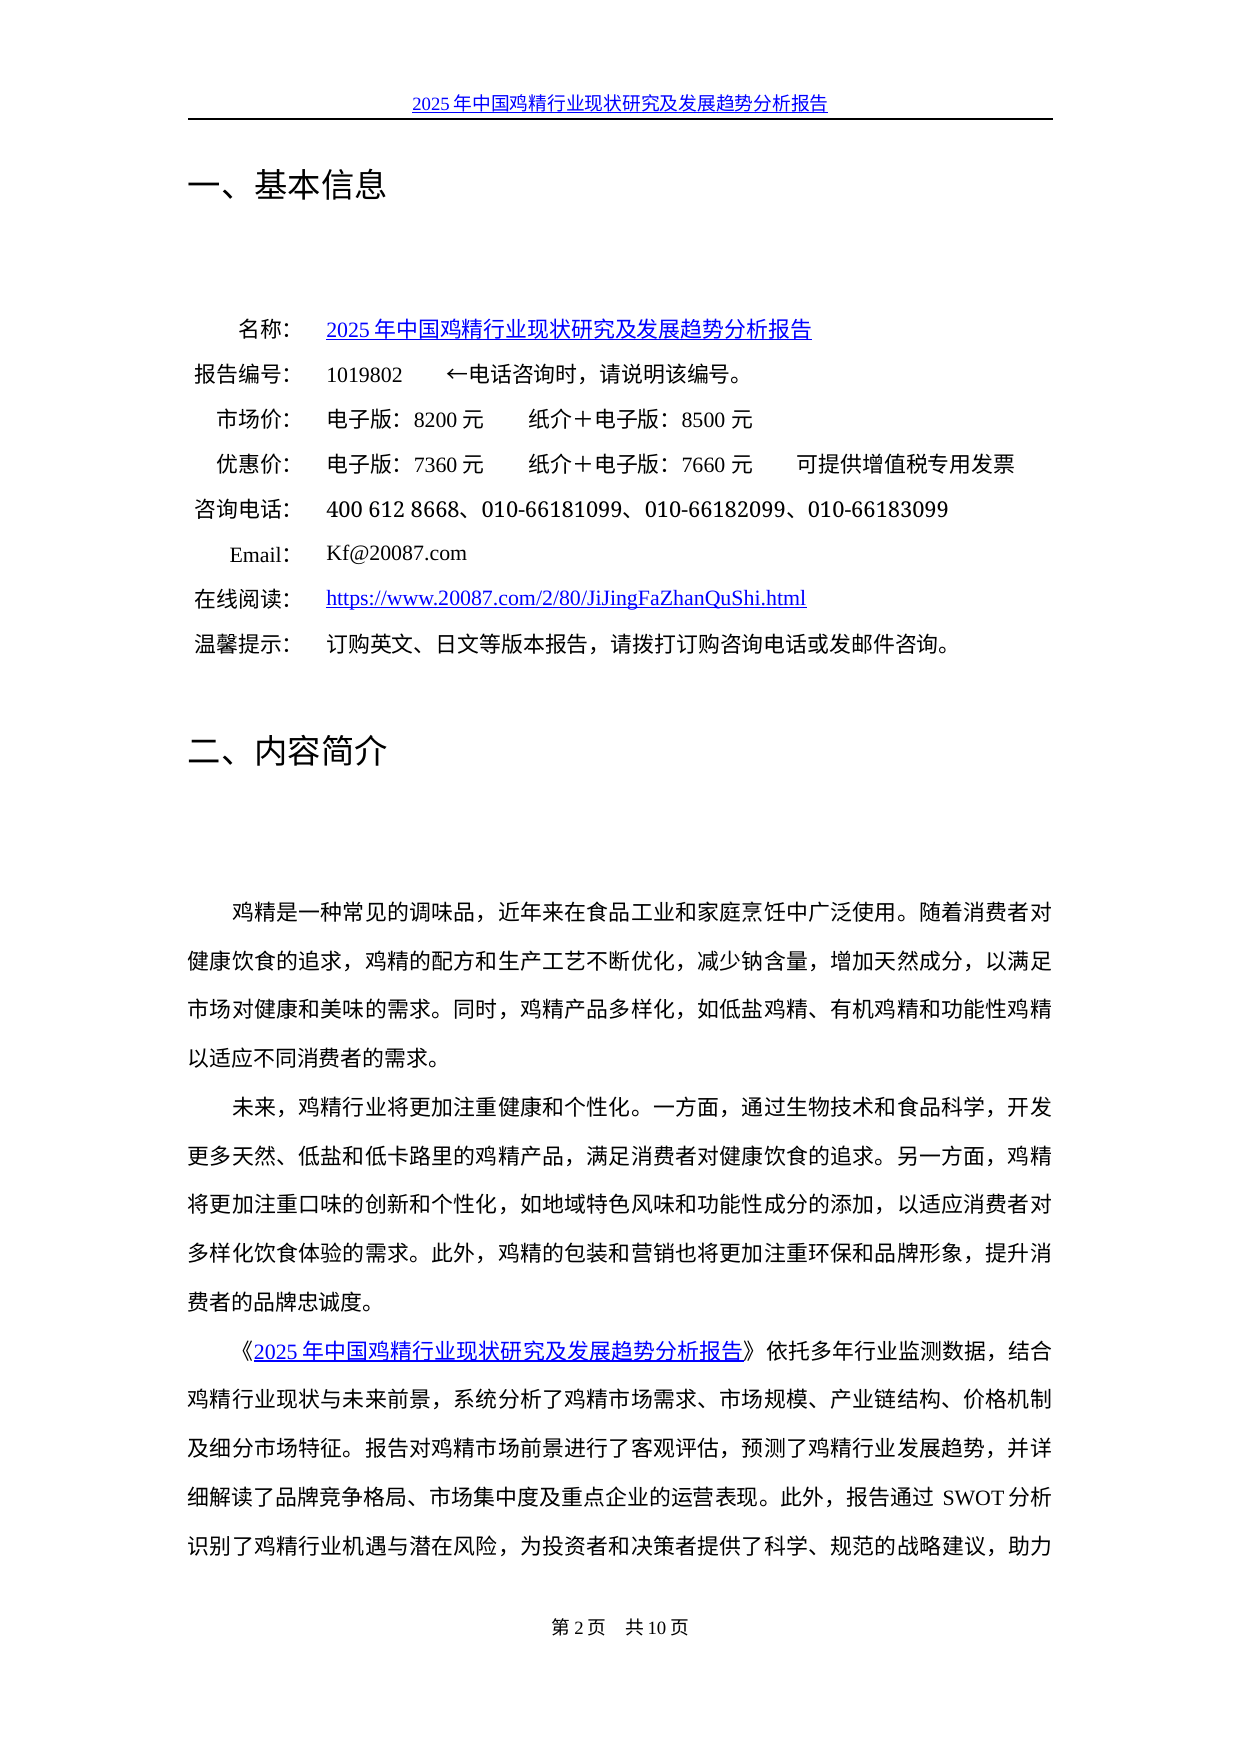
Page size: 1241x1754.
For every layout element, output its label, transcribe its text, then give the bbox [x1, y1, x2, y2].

table_cell Email： [167, 537, 315, 582]
table_cell 1019802 ←电话咨询时，请说明该编号。 [315, 357, 1073, 402]
title 一、基本信息 [187, 150, 1053, 215]
table_header 2025年中国鸡精行业现状研究及发展趋势分析报告 [315, 312, 1073, 357]
table_cell 在线阅读： [167, 582, 315, 627]
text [187, 894, 1053, 1561]
table_cell 电子版：8200 元 纸介＋电子版：8500 元 [315, 402, 1073, 447]
table_cell 电子版：7360 元 纸介＋电子版：7660 元 可提供增值税专用发票 [315, 447, 1073, 492]
title 二、内容简介 [187, 717, 1053, 782]
table_cell 优惠价： [167, 447, 315, 492]
table_cell [315, 582, 1073, 627]
table_header 名称： [167, 312, 315, 357]
table_cell 市场价： [167, 402, 315, 447]
table_cell 温馨提示： [167, 627, 315, 672]
table_cell Kf@20087.com [315, 537, 1073, 582]
table_cell 报告编号： [167, 357, 315, 402]
table_cell 咨询电话： [167, 492, 315, 537]
table_cell 400 612 8668、010-66181099、010-66182099、010-66183099 [315, 492, 1073, 537]
table_cell 订购英文、日文等版本报告，请拨打订购咨询电话或发邮件咨询。 [315, 627, 1073, 672]
